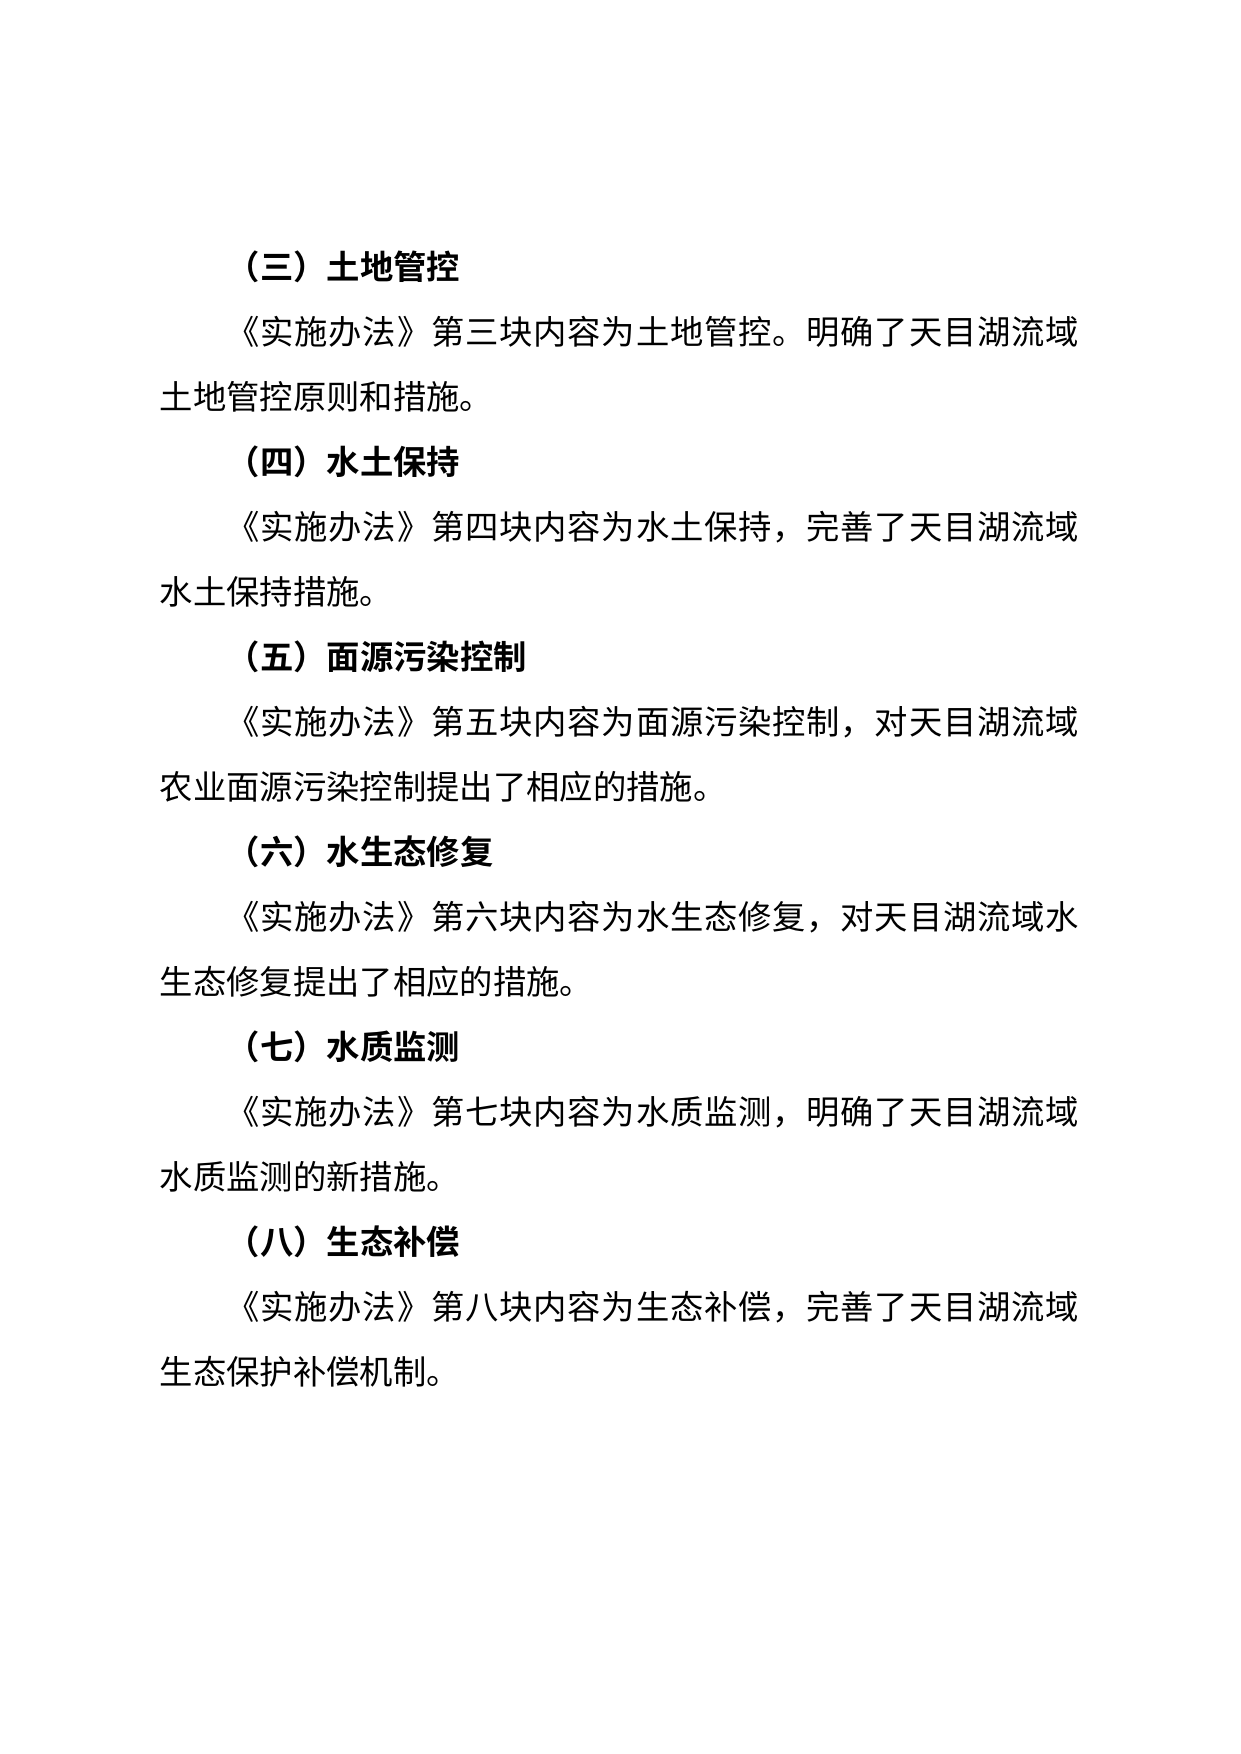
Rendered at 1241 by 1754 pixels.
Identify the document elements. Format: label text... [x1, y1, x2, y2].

text （四）水土保持 [159, 428, 1081, 493]
text 《实施办法》第五块内容为面源污染控制，对天目湖流域农业面源污染控制提出了相应的措施。 [159, 688, 1081, 818]
text （三）土地管控 [159, 233, 1081, 298]
text （七）水质监测 [159, 1013, 1081, 1078]
text 《实施办法》第六块内容为水生态修复，对天目湖流域水生态修复提出了相应的措施。 [159, 883, 1081, 1013]
text （八）生态补偿 [159, 1208, 1081, 1273]
text （六）水生态修复 [159, 818, 1081, 883]
text （五）面源污染控制 [159, 623, 1081, 688]
text 《实施办法》第七块内容为水质监测，明确了天目湖流域水质监测的新措施。 [159, 1078, 1081, 1208]
text 《实施办法》第八块内容为生态补偿，完善了天目湖流域生态保护补偿机制。 [159, 1273, 1081, 1403]
text 《实施办法》第三块内容为土地管控。明确了天目湖流域土地管控原则和措施。 [159, 298, 1081, 428]
text 《实施办法》第四块内容为水土保持，完善了天目湖流域水土保持措施。 [159, 493, 1081, 623]
